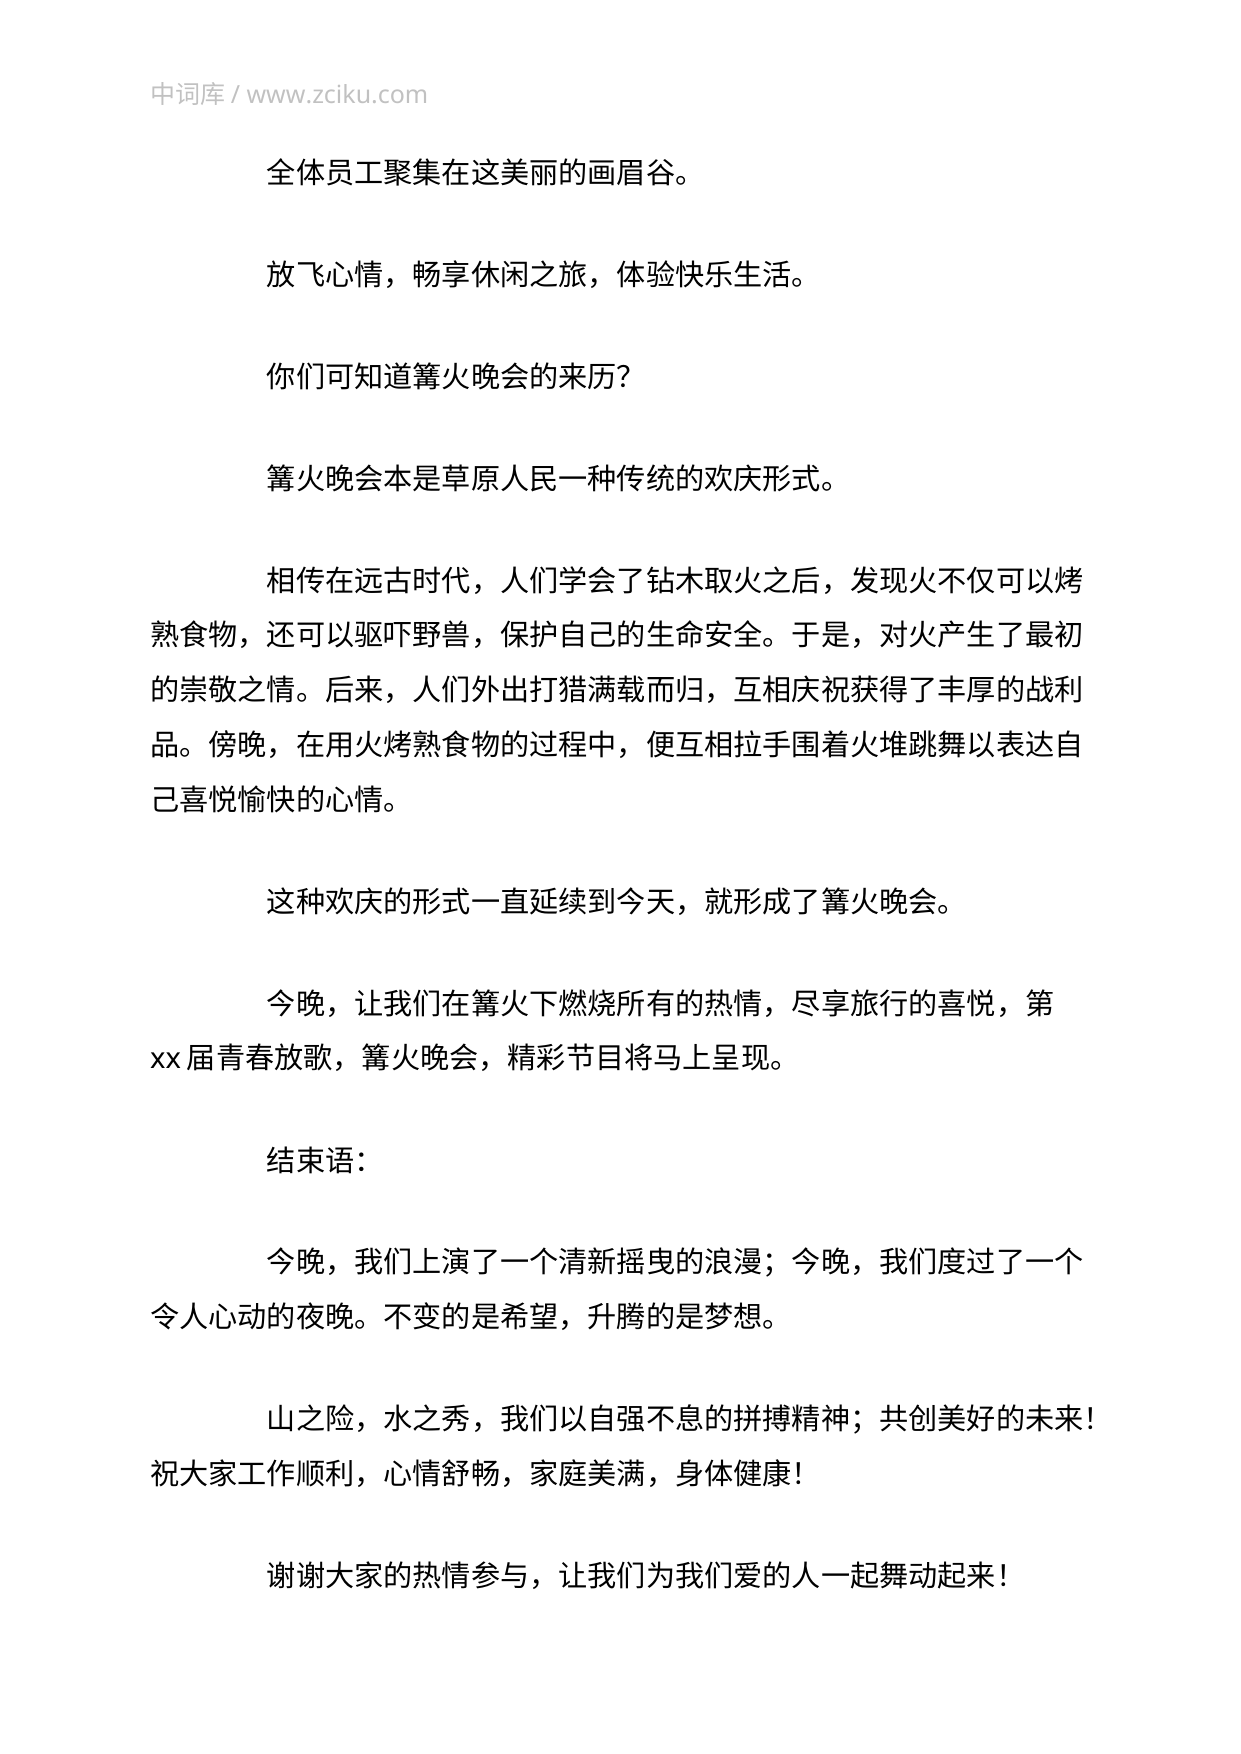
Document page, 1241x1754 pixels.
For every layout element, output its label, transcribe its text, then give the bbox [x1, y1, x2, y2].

text 今晚，让我们在篝火下燃烧所有的热情，尽享旅行的喜悦，第xx届青春放歌，篝火晚会，精彩节目将马上呈现。 [150, 980, 1090, 1077]
text 结束语： [150, 1137, 1090, 1179]
text 谢谢大家的热情参与，让我们为我们爱的人一起舞动起来！ [150, 1552, 1090, 1594]
text 山之险，水之秀，我们以自强不息的拼搏精神；共创美好的未来！祝大家工作顺利，心情舒畅，家庭美满，身体健康！ [150, 1396, 1090, 1493]
text 篝火晚会本是草原人民一种传统的欢庆形式。 [150, 455, 1090, 498]
text 你们可知道篝火晚会的来历？ [150, 353, 1090, 396]
text 这种欢庆的形式一直延续到今天，就形成了篝火晚会。 [150, 878, 1090, 921]
text 放飞心情，畅享休闲之旅，体验快乐生活。 [150, 252, 1090, 294]
text 全体员工聚集在这美丽的画眉谷。 [150, 150, 1090, 192]
text 相传在远古时代，人们学会了钻木取火之后，发现火不仅可以烤熟食物，还可以驱吓野兽，保护自己的生命安全。于是，对火产生了最初的崇敬之情。后来，人们外出打猎满载而归，互相庆祝获得了丰厚的战利品。傍晚，在用火烤熟食物的过程中，便互相拉手围着火堆跳舞以表达自己喜悦愉快的心情。 [150, 557, 1090, 819]
text 今晚，我们上演了一个清新摇曳的浪漫；今晚，我们度过了一个令人心动的夜晚。不变的是希望，升腾的是梦想。 [150, 1239, 1090, 1336]
